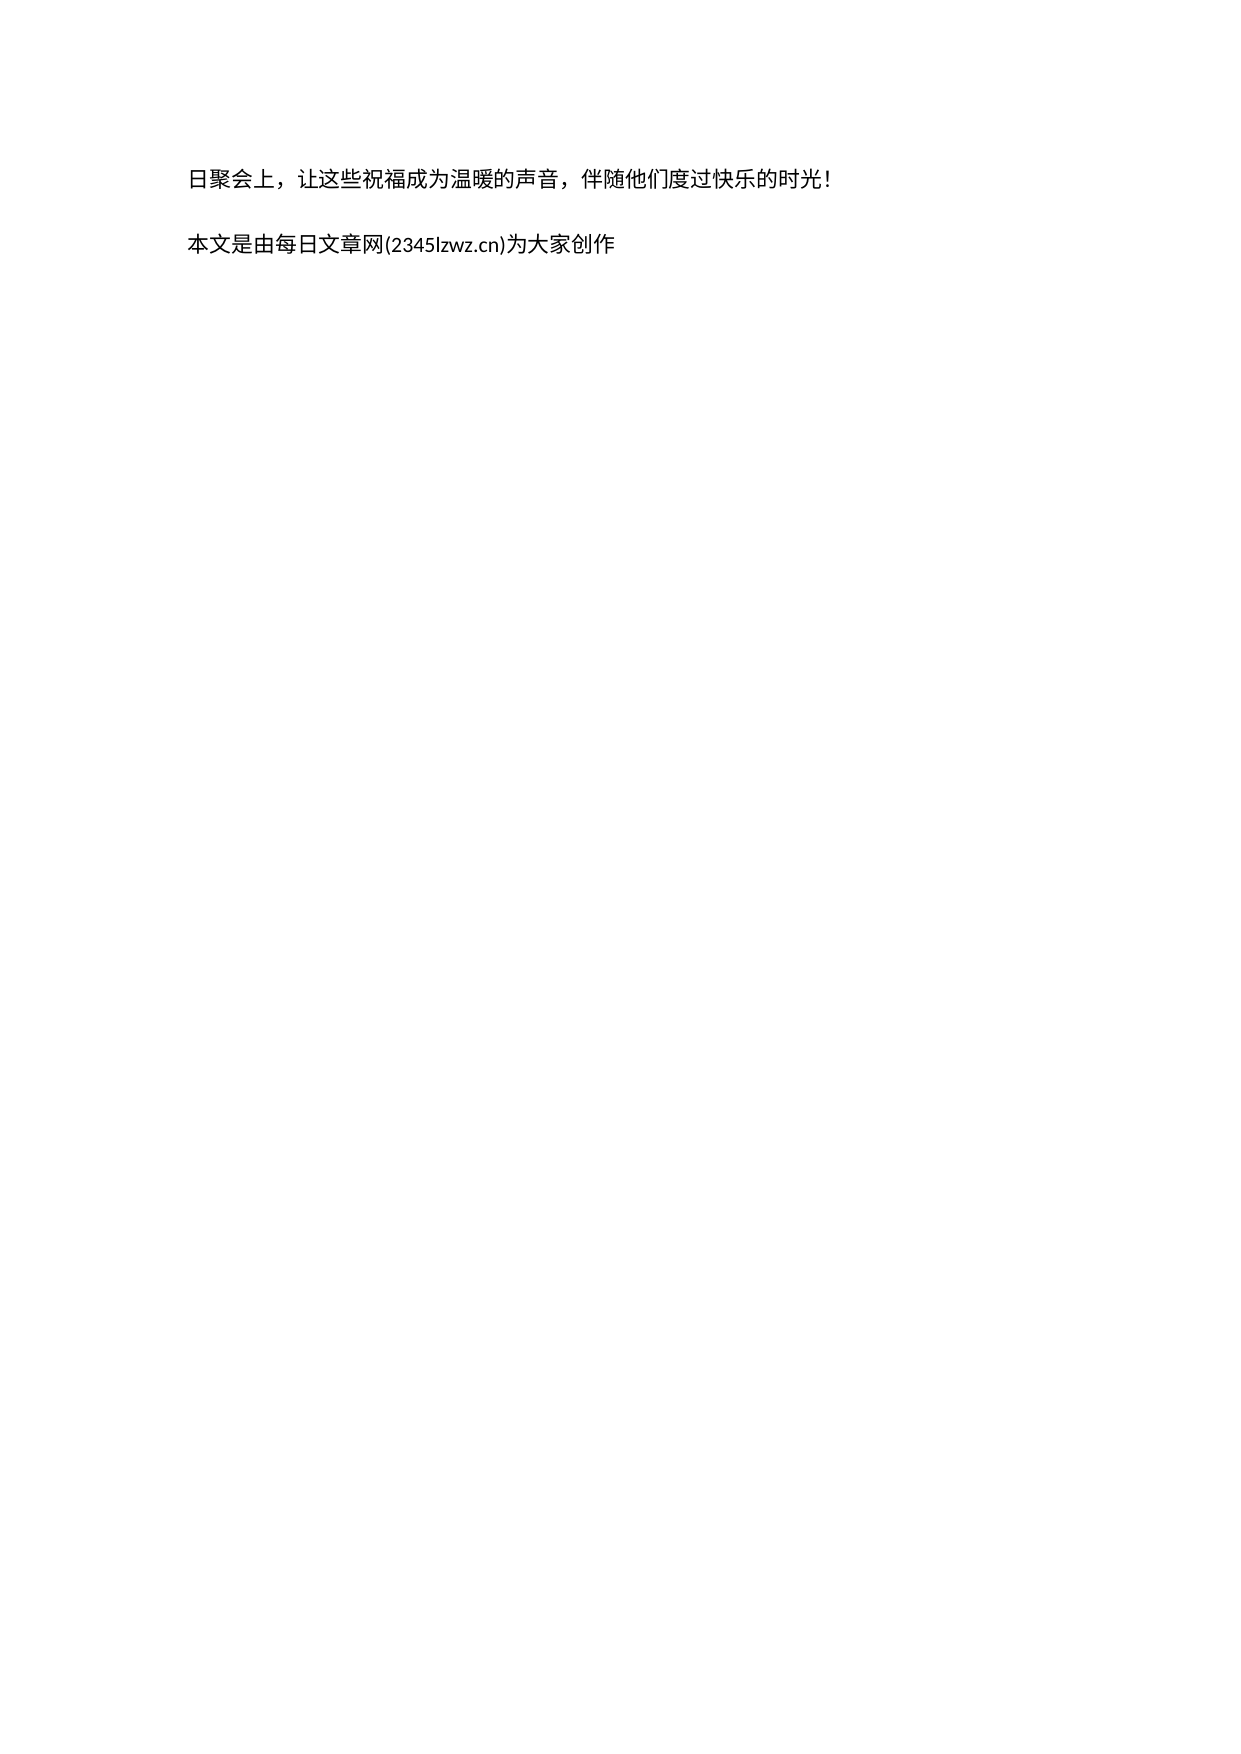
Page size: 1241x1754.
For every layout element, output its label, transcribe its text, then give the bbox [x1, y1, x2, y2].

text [187, 162, 1053, 194]
text 本文是由每日文章网(2345lzwz.cn)为大家创作 [187, 227, 1053, 259]
